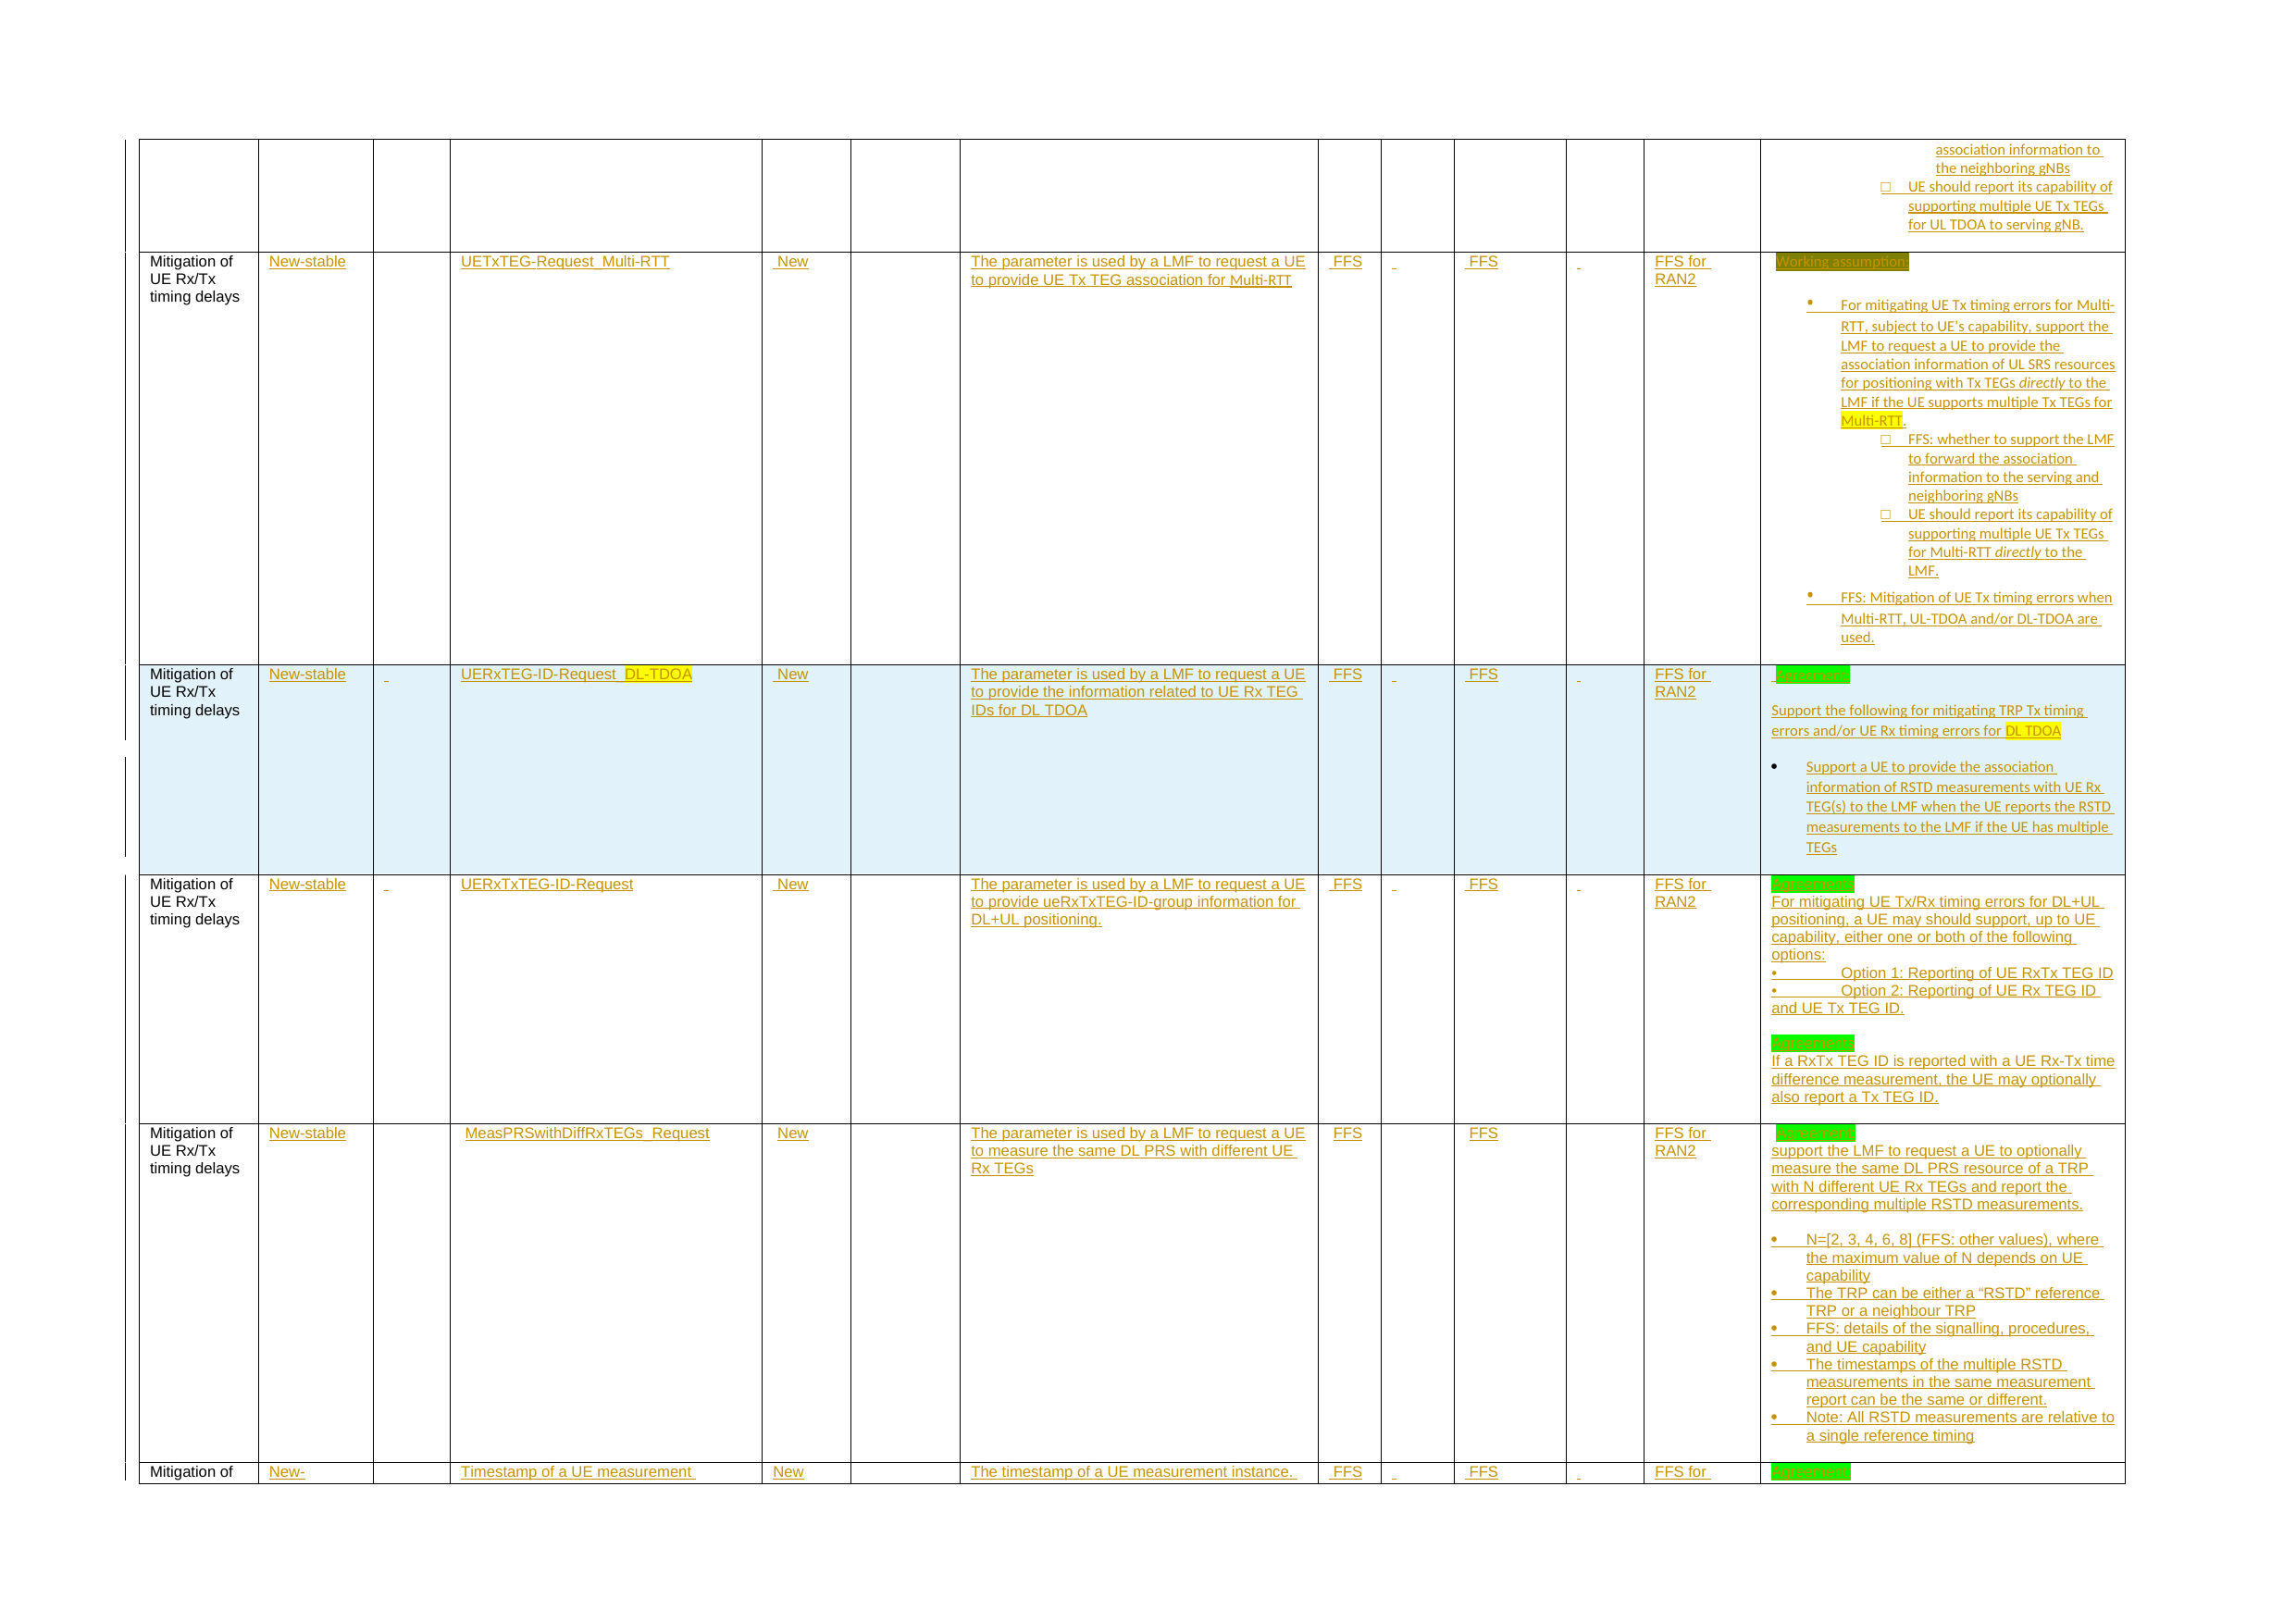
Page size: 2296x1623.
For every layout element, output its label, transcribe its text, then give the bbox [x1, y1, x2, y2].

table_cell [851, 1463, 960, 1483]
table_cell [961, 1463, 1318, 1483]
table_cell [451, 1124, 762, 1462]
table_cell [259, 140, 373, 252]
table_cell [140, 1463, 258, 1483]
table_cell [1567, 253, 1644, 664]
table_cell [1567, 140, 1644, 252]
table_cell [1382, 140, 1454, 252]
table_cell [851, 1124, 960, 1462]
table_cell [1319, 140, 1381, 252]
table_cell Mitigation of UE Rx/Tx timing delays [140, 875, 258, 1123]
table_cell [374, 140, 450, 252]
table_cell [1567, 1124, 1644, 1462]
table_cell [374, 1124, 450, 1462]
table_cell [1455, 140, 1566, 252]
table_cell [259, 1124, 373, 1462]
table_cell [763, 1463, 850, 1483]
table_cell [451, 253, 762, 664]
table_cell [1382, 1463, 1454, 1483]
table_cell [1567, 875, 1644, 1123]
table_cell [140, 140, 258, 252]
table_cell [851, 140, 960, 252]
table_cell [763, 253, 850, 664]
table_cell [851, 253, 960, 664]
table_cell [961, 875, 1318, 1123]
table_cell [1761, 140, 2125, 252]
table_cell [259, 253, 373, 664]
table_cell [1319, 1463, 1381, 1483]
table_cell [1455, 253, 1566, 664]
table_cell [1644, 1463, 1760, 1483]
table_cell Mitigation of UE Rx/Tx timing delays [140, 253, 258, 664]
table_cell [451, 140, 762, 252]
table_cell [1455, 1463, 1566, 1483]
table_cell [763, 140, 850, 252]
table_cell [763, 875, 850, 1123]
table_cell [1319, 875, 1381, 1123]
table_cell [1761, 1124, 2125, 1462]
table_cell [1382, 1124, 1454, 1462]
table_cell [1567, 1463, 1644, 1483]
table_cell [1644, 1124, 1760, 1462]
table_cell [259, 875, 373, 1123]
table_cell [374, 875, 450, 1123]
table_cell [1644, 140, 1760, 252]
table_cell [1644, 875, 1760, 1123]
table_cell [374, 1463, 450, 1483]
table_cell [1761, 875, 2125, 1123]
table_cell [1319, 253, 1381, 664]
table_cell [961, 253, 1318, 664]
table_cell [1644, 253, 1760, 664]
table_cell [851, 875, 960, 1123]
table_cell [451, 1463, 762, 1483]
table_cell [961, 140, 1318, 252]
table_cell [259, 1463, 373, 1483]
table_cell Mitigation of UE Rx/Tx timing delays [140, 1124, 258, 1462]
table_cell [1382, 875, 1454, 1123]
table_cell [763, 1124, 850, 1462]
table_cell [1455, 875, 1566, 1123]
table_cell [451, 875, 762, 1123]
table_cell [1319, 1124, 1381, 1462]
table_cell [1455, 1124, 1566, 1462]
table_cell [1382, 253, 1454, 664]
table_cell [374, 253, 450, 664]
table_cell [961, 1124, 1318, 1462]
table_cell [1761, 253, 2125, 664]
table_cell [1761, 1463, 2125, 1483]
